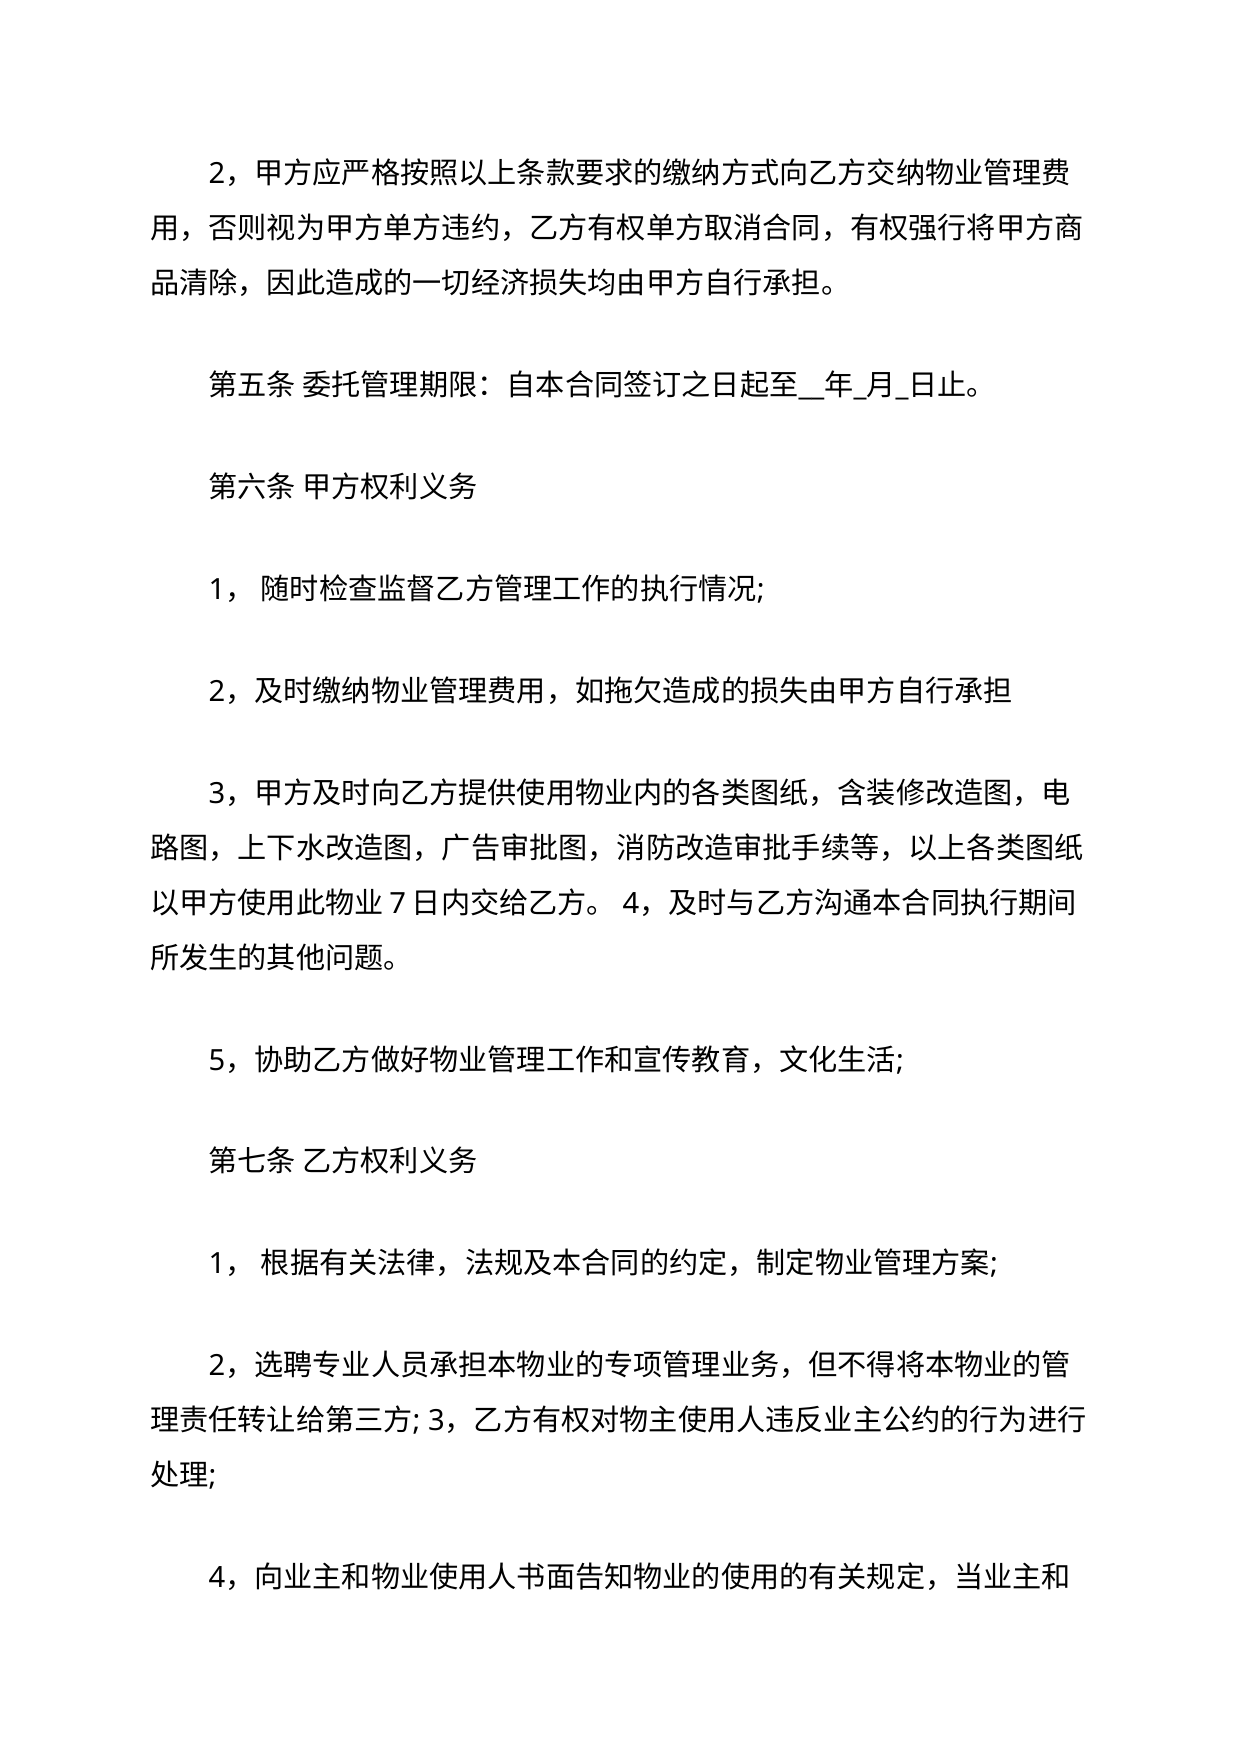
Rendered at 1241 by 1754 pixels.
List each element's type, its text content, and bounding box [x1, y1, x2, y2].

text 5，协助乙方做好物业管理工作和宣传教育，文化生活; [150, 1036, 1090, 1078]
text 第七条 乙方权利义务 [150, 1138, 1090, 1180]
text 1， 根据有关法律，法规及本合同的约定，制定物业管理方案; [150, 1240, 1090, 1282]
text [150, 1554, 1090, 1596]
text 2，及时缴纳物业管理费用，如拖欠造成的损失由甲方自行承担 [150, 667, 1090, 710]
text 1， 随时检查监督乙方管理工作的执行情况; [150, 565, 1090, 608]
text 第六条 甲方权利义务 [150, 464, 1090, 506]
text 第五条 委托管理期限：自本合同签订之日起至__年_月_日止。 [150, 362, 1090, 404]
text 2，选聘专业人员承担本物业的专项管理业务，但不得将本物业的管理责任转让给第三方; 3，乙方有权对物主使用人违反业主公约的行为进行处理; [150, 1342, 1090, 1494]
text 2，甲方应严格按照以上条款要求的缴纳方式向乙方交纳物业管理费用，否则视为甲方单方违约，乙方有权单方取消合同，有权强行将甲方商品清除，因此造成的一切经济损失均由甲方自行承担。 [150, 150, 1090, 302]
text 3，甲方及时向乙方提供使用物业内的各类图纸，含装修改造图，电路图，上下水改造图，广告审批图，消防改造审批手续等，以上各类图纸以甲方使用此物业7日内交给乙方。 4，及时与乙方沟通本合同执行期间所发生的其他问题。 [150, 769, 1090, 977]
